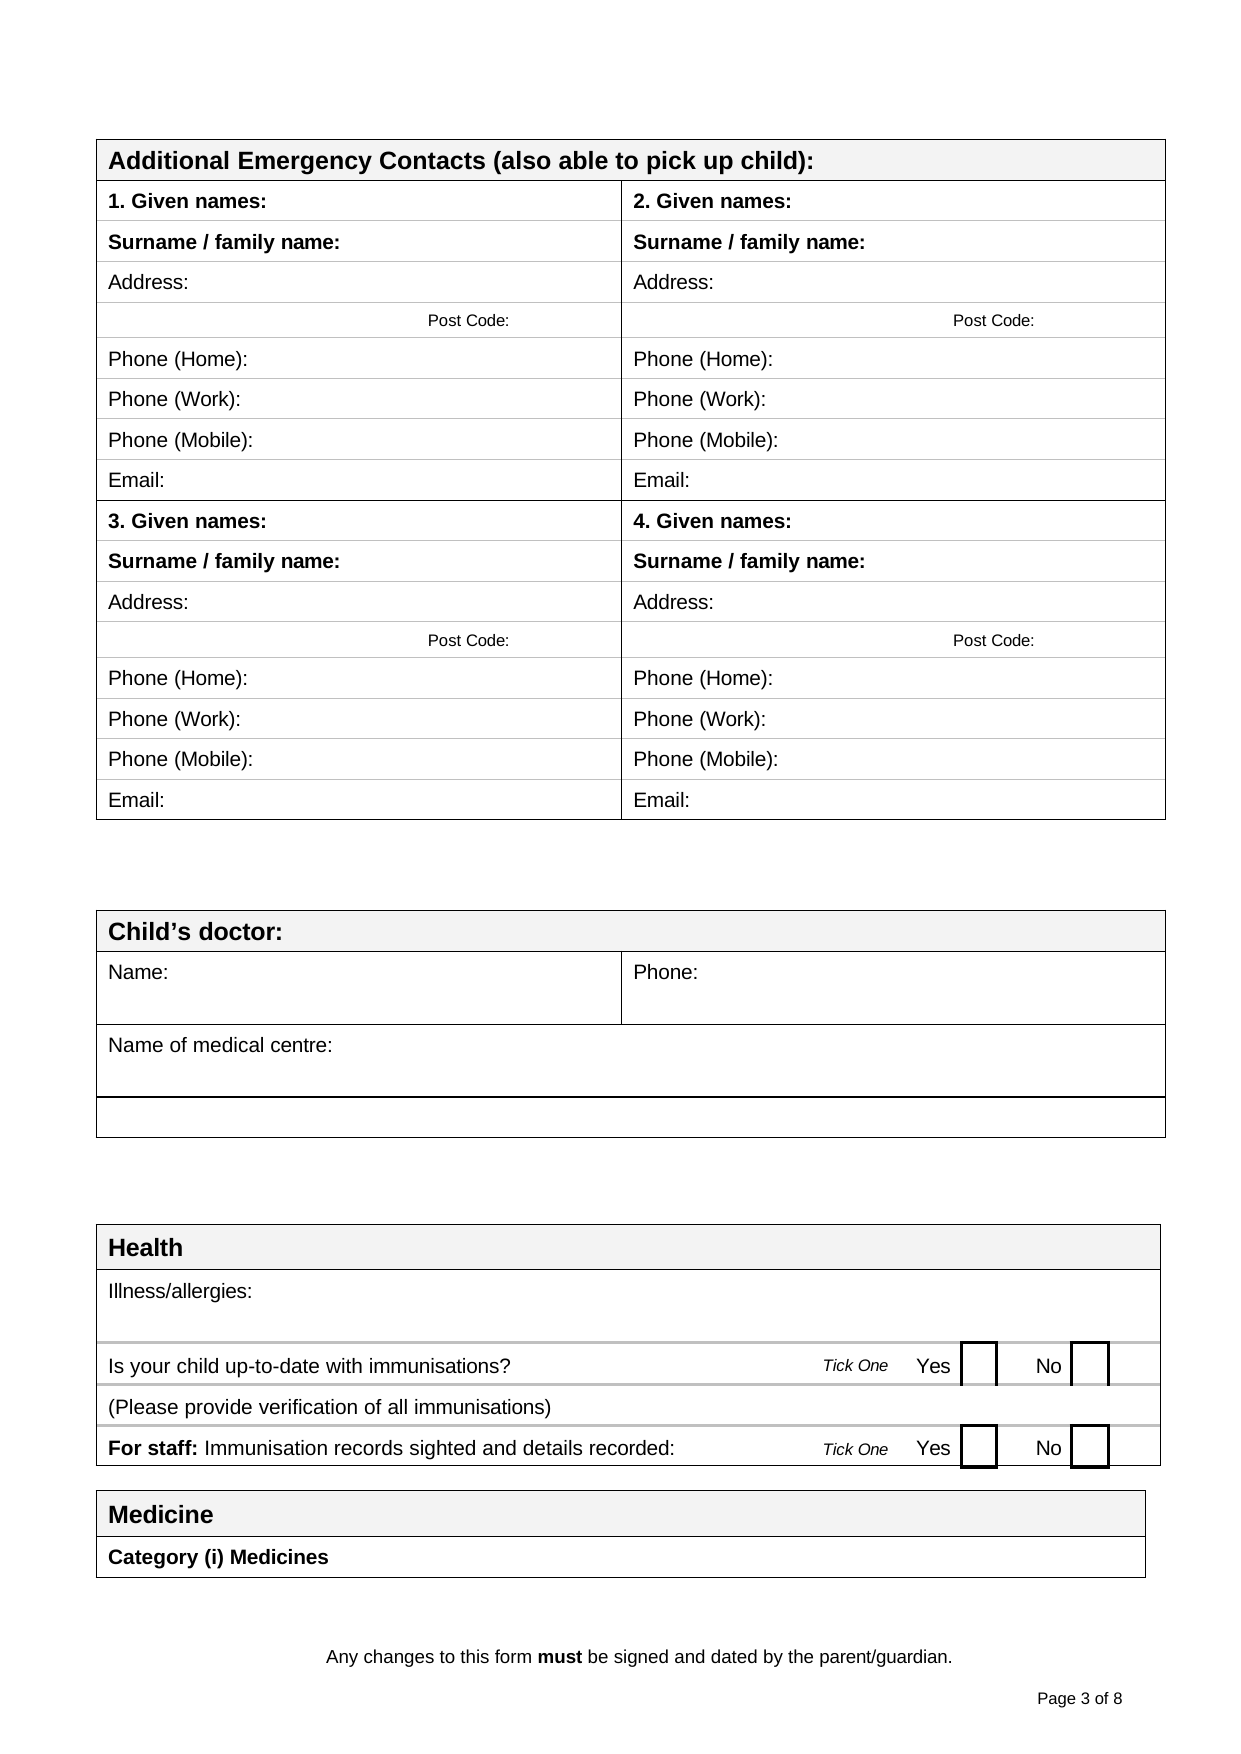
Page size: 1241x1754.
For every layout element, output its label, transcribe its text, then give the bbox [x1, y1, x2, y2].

table_header Additional Emergency Contacts (also able to pick up child): [97, 140, 1165, 180]
table_cell Yes [901, 1427, 960, 1465]
table_cell Phone (Mobile): [622, 419, 1165, 459]
table_header Health [97, 1225, 1160, 1269]
table_cell Phone (Home): [622, 338, 1165, 378]
table_cell Surname / family name: [97, 541, 621, 581]
table_cell No [998, 1427, 1070, 1465]
table_cell [1110, 1344, 1160, 1382]
table_cell Tick One [749, 1427, 901, 1465]
table_cell Phone (Mobile): [97, 419, 621, 459]
table_cell 3. Given names: [97, 501, 621, 540]
table_cell Name: [97, 952, 621, 1023]
table_cell Phone (Home): [97, 338, 621, 378]
table_cell Phone (Home): [97, 658, 621, 697]
table_cell Email: [622, 780, 1165, 819]
table_cell [1073, 1427, 1107, 1465]
table_cell Surname / family name: [97, 221, 621, 261]
table_cell Post Code: [622, 303, 1165, 337]
table_cell For staff: Immunisation records sighted and details recorded: [97, 1427, 748, 1465]
table_cell Address: [622, 262, 1165, 302]
table_cell Post Code: [97, 622, 621, 657]
table_cell Name of medical centre: [97, 1025, 1165, 1096]
table_cell Phone (Home): [622, 658, 1165, 697]
table_header Medicine [97, 1491, 1145, 1536]
table_cell Is your child up-to-date with immunisations? [97, 1344, 748, 1382]
table_cell Email: [622, 460, 1165, 499]
table_cell Illness/allergies: [97, 1270, 1160, 1341]
table_cell Address: [622, 582, 1165, 621]
table_header Child’s doctor: [97, 911, 1165, 951]
table_cell [1110, 1427, 1160, 1465]
table_cell Phone (Work): [622, 379, 1165, 418]
table_cell [963, 1427, 995, 1465]
table_cell [1073, 1344, 1107, 1382]
table_cell Phone (Work): [97, 379, 621, 418]
table_cell (Please provide verification of all immunisations) [97, 1386, 1160, 1424]
table_cell Address: [97, 582, 621, 621]
table_cell 4. Given names: [622, 501, 1165, 540]
table_cell Email: [97, 460, 621, 499]
table_cell Post Code: [97, 303, 621, 337]
table_cell Email: [97, 780, 621, 819]
table_cell Phone (Mobile): [622, 739, 1165, 778]
table_cell No [998, 1344, 1070, 1382]
table_cell Yes [901, 1344, 960, 1382]
table_cell 1. Given names: [97, 181, 621, 220]
table_cell Phone: [622, 952, 1165, 1023]
table_cell [97, 1098, 1165, 1137]
table_cell Surname / family name: [622, 541, 1165, 581]
table_cell Surname / family name: [622, 221, 1165, 261]
table_cell Phone (Mobile): [97, 739, 621, 778]
table_cell Phone (Work): [97, 699, 621, 738]
table_cell Post Code: [622, 622, 1165, 657]
table_cell Address: [97, 262, 621, 302]
table_cell [963, 1344, 995, 1382]
table_cell 2. Given names: [622, 181, 1165, 220]
table_cell Category (i) Medicines [97, 1537, 1145, 1577]
table_cell Tick One [749, 1344, 901, 1382]
table_cell Phone (Work): [622, 699, 1165, 738]
